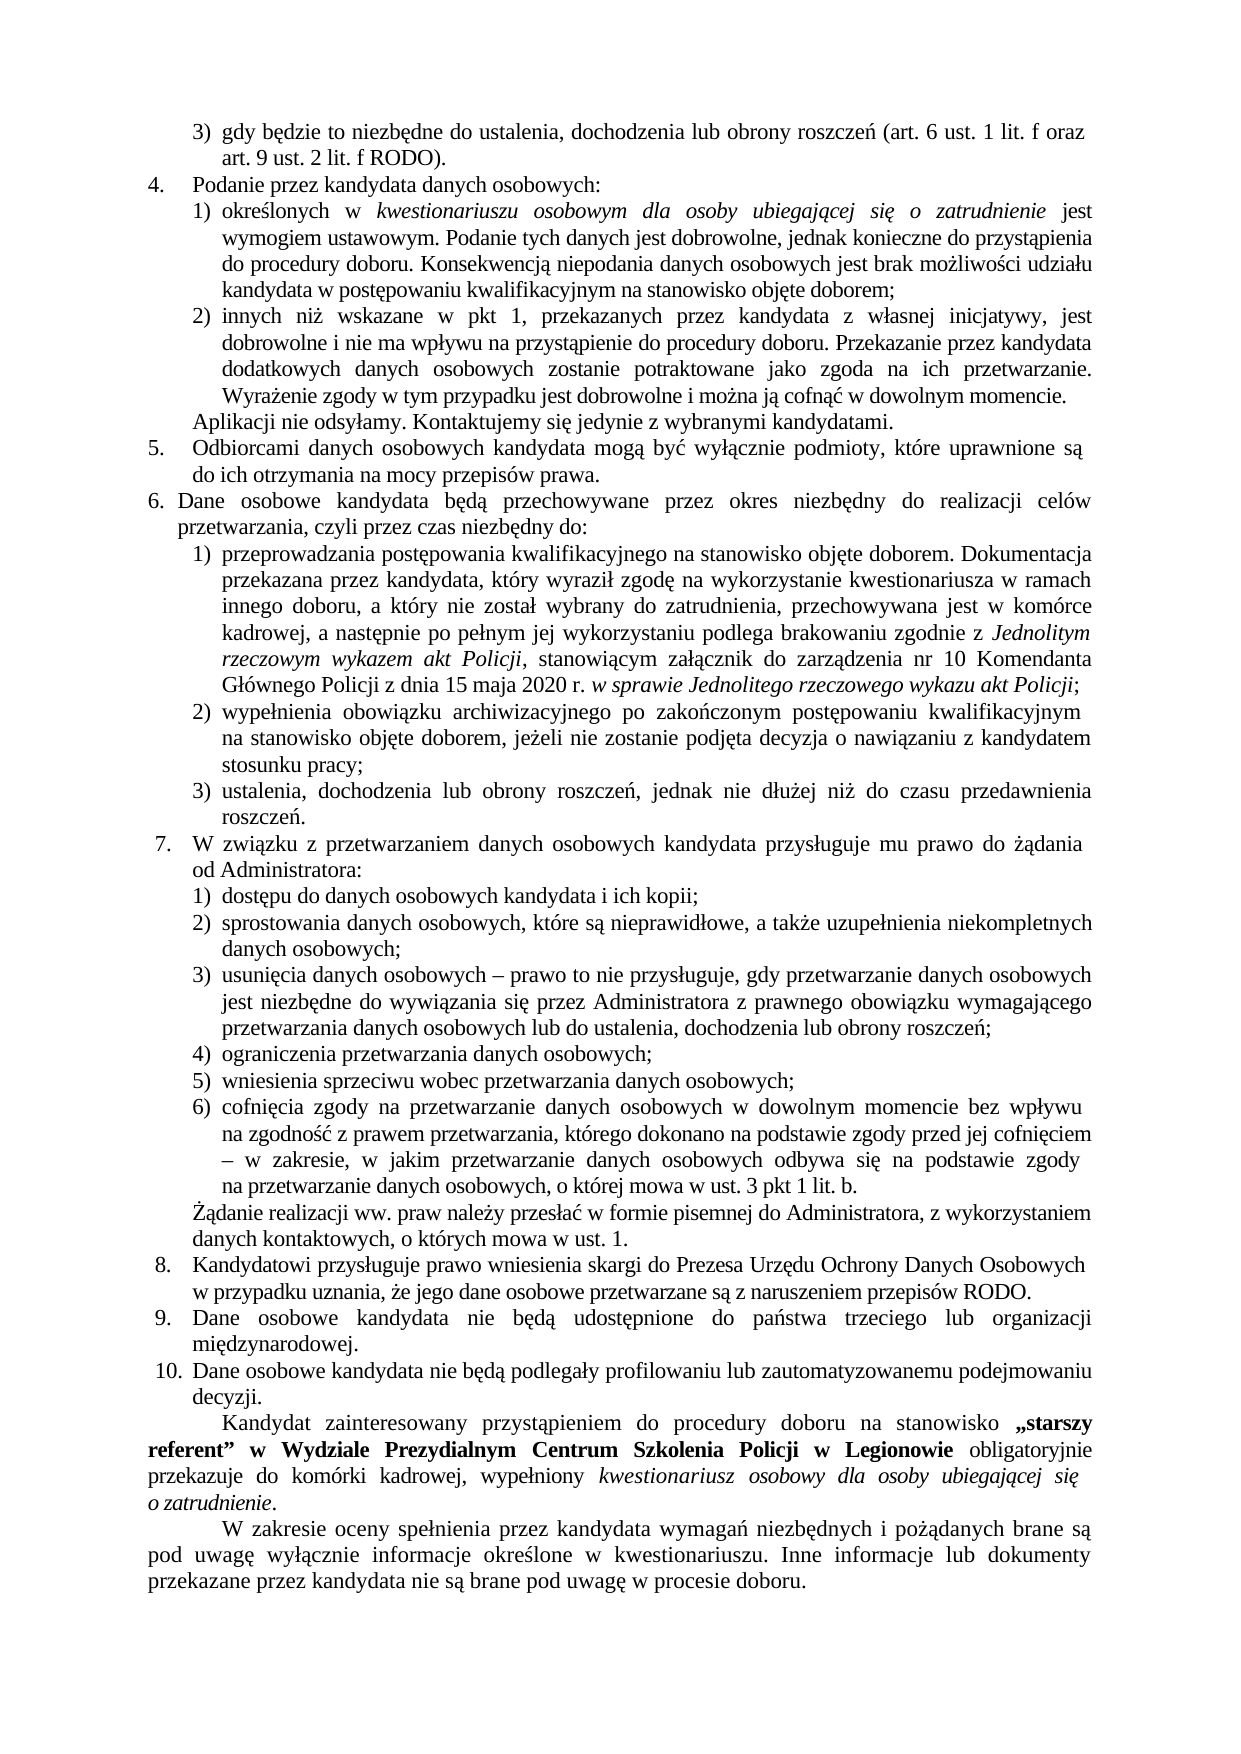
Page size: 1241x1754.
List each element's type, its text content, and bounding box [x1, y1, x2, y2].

list Dane osobowe kandydata będą przechowywane przez okres niezbędny do realizacji celów przetwarzania, czyli przez czas niezbędny do: [148, 487, 1092, 540]
list Kandydatowi przysługuje prawo wniesienia skargi do Prezesa Urzędu Ochrony Danych Osobowych w przypadku uznania, że jego dane osobowe przetwarzane są z naruszeniem przepisów RODO. [154, 1251, 1092, 1304]
list sprostowania danych osobowych, które są nieprawidłowe, a także uzupełnienia niekompletnych danych osobowych; [192, 909, 1092, 961]
text Kandydat zainteresowany przystąpieniem do procedury doboru na stanowisko „starszy referent” w Wydziale Prezydialnym Centrum Szkolenia Policji w Legionowie obligatoryjnie przekazuje do komórki kadrowej, wypełniony kwestionariusz osobowy dla osoby ubiegającej się o zatrudnienie. [148, 1409, 1092, 1515]
list Odbiorcami danych osobowych kandydata mogą być wyłącznie podmioty, które uprawnione są do ich otrzymania na mocy przepisów prawa. [148, 434, 1092, 487]
list gdy będzie to niezbędne do ustalenia, dochodzenia lub obrony roszczeń (art. 6 ust. 1 lit. f oraz art. 9 ust. 2 lit. f RODO). [192, 118, 1092, 171]
list wypełnienia obowiązku archiwizacyjnego po zakończonym postępowaniu kwalifikacyjnym na stanowisko objęte doborem, jeżeli nie zostanie podjęta decyzja o nawiązaniu z kandydatem stosunku pracy; [192, 698, 1092, 777]
list Aplikacji nie odsyłamy. Kontaktujemy się jedynie z wybranymi kandydatami. [192, 408, 1092, 434]
list dostępu do danych osobowych kandydata i ich kopii; [192, 882, 1092, 909]
list innych niż wskazane w pkt 1, przekazanych przez kandydata z własnej inicjatywy, jest dobrowolne i nie ma wpływu na przystąpienie do procedury doboru. Przekazanie przez kandydata dodatkowych danych osobowych zostanie potraktowane jako zgoda na ich przetwarzanie. Wyrażenie zgody w tym przypadku jest dobrowolne i można ją cofnąć w dowolnym momencie. [192, 303, 1092, 408]
text W zakresie oceny spełnienia przez kandydata wymagań niezbędnych i pożądanych brane są pod uwagę wyłącznie informacje określone w kwestionariuszu. Inne informacje lub dokumenty przekazane przez kandydata nie są brane pod uwagę w procesie doboru. [148, 1515, 1092, 1594]
list określonych w kwestionariuszu osobowym dla osoby ubiegającej się o zatrudnienie jest wymogiem ustawowym. Podanie tych danych jest dobrowolne, jednak konieczne do przystąpienia do procedury doboru. Konsekwencją niepodania danych osobowych jest brak możliwości udziału kandydata w postępowaniu kwalifikacyjnym na stanowisko objęte doborem; [192, 197, 1092, 303]
text Żądanie realizacji ww. praw należy przesłać w formie pisemnej do Administratora, z wykorzystaniem danych kontaktowych, o których mowa w ust. 1. [192, 1199, 1092, 1251]
list wniesienia sprzeciwu wobec przetwarzania danych osobowych; [192, 1067, 1092, 1093]
list W związku z przetwarzaniem danych osobowych kandydata przysługuje mu prawo do żądania od Administratora: [154, 830, 1092, 882]
list Dane osobowe kandydata nie będą udostępnione do państwa trzeciego lub organizacji międzynarodowej. [154, 1304, 1092, 1357]
list ograniczenia przetwarzania danych osobowych; [192, 1041, 1092, 1067]
list przeprowadzania postępowania kwalifikacyjnego na stanowisko objęte doborem. Dokumentacja przekazana przez kandydata, który wyraził zgodę na wykorzystanie kwestionariusza w ramach innego doboru, a który nie został wybrany do zatrudnienia, przechowywana jest w komórce kadrowej, a następnie po pełnym jej wykorzystaniu podlega brakowaniu zgodnie z Jednolitym rzeczowym wykazem akt Policji, stanowiącym załącznik do zarządzenia nr 10 Komendanta Głównego Policji z dnia 15 maja 2020 r. w sprawie Jednolitego rzeczowego wykazu akt Policji; [192, 540, 1092, 698]
list Podanie przez kandydata danych osobowych: [148, 171, 1092, 197]
list usunięcia danych osobowych – prawo to nie przysługuje, gdy przetwarzanie danych osobowych jest niezbędne do wywiązania się przez Administratora z prawnego obowiązku wymagającego przetwarzania danych osobowych lub do ustalenia, dochodzenia lub obrony roszczeń; [192, 961, 1092, 1041]
list Dane osobowe kandydata nie będą podlegały profilowaniu lub zautomatyzowanemu podejmowaniu decyzji. [154, 1357, 1092, 1409]
list ustalenia, dochodzenia lub obrony roszczeń, jednak nie dłużej niż do czasu przedawnienia roszczeń. [192, 777, 1092, 830]
list cofnięcia zgody na przetwarzanie danych osobowych w dowolnym momencie bez wpływu na zgodność z prawem przetwarzania, którego dokonano na podstawie zgody przed jej cofnięciem – w zakresie, w jakim przetwarzanie danych osobowych odbywa się na podstawie zgody na przetwarzanie danych osobowych, o której mowa w ust. 3 pkt 1 lit. b. [192, 1093, 1092, 1199]
